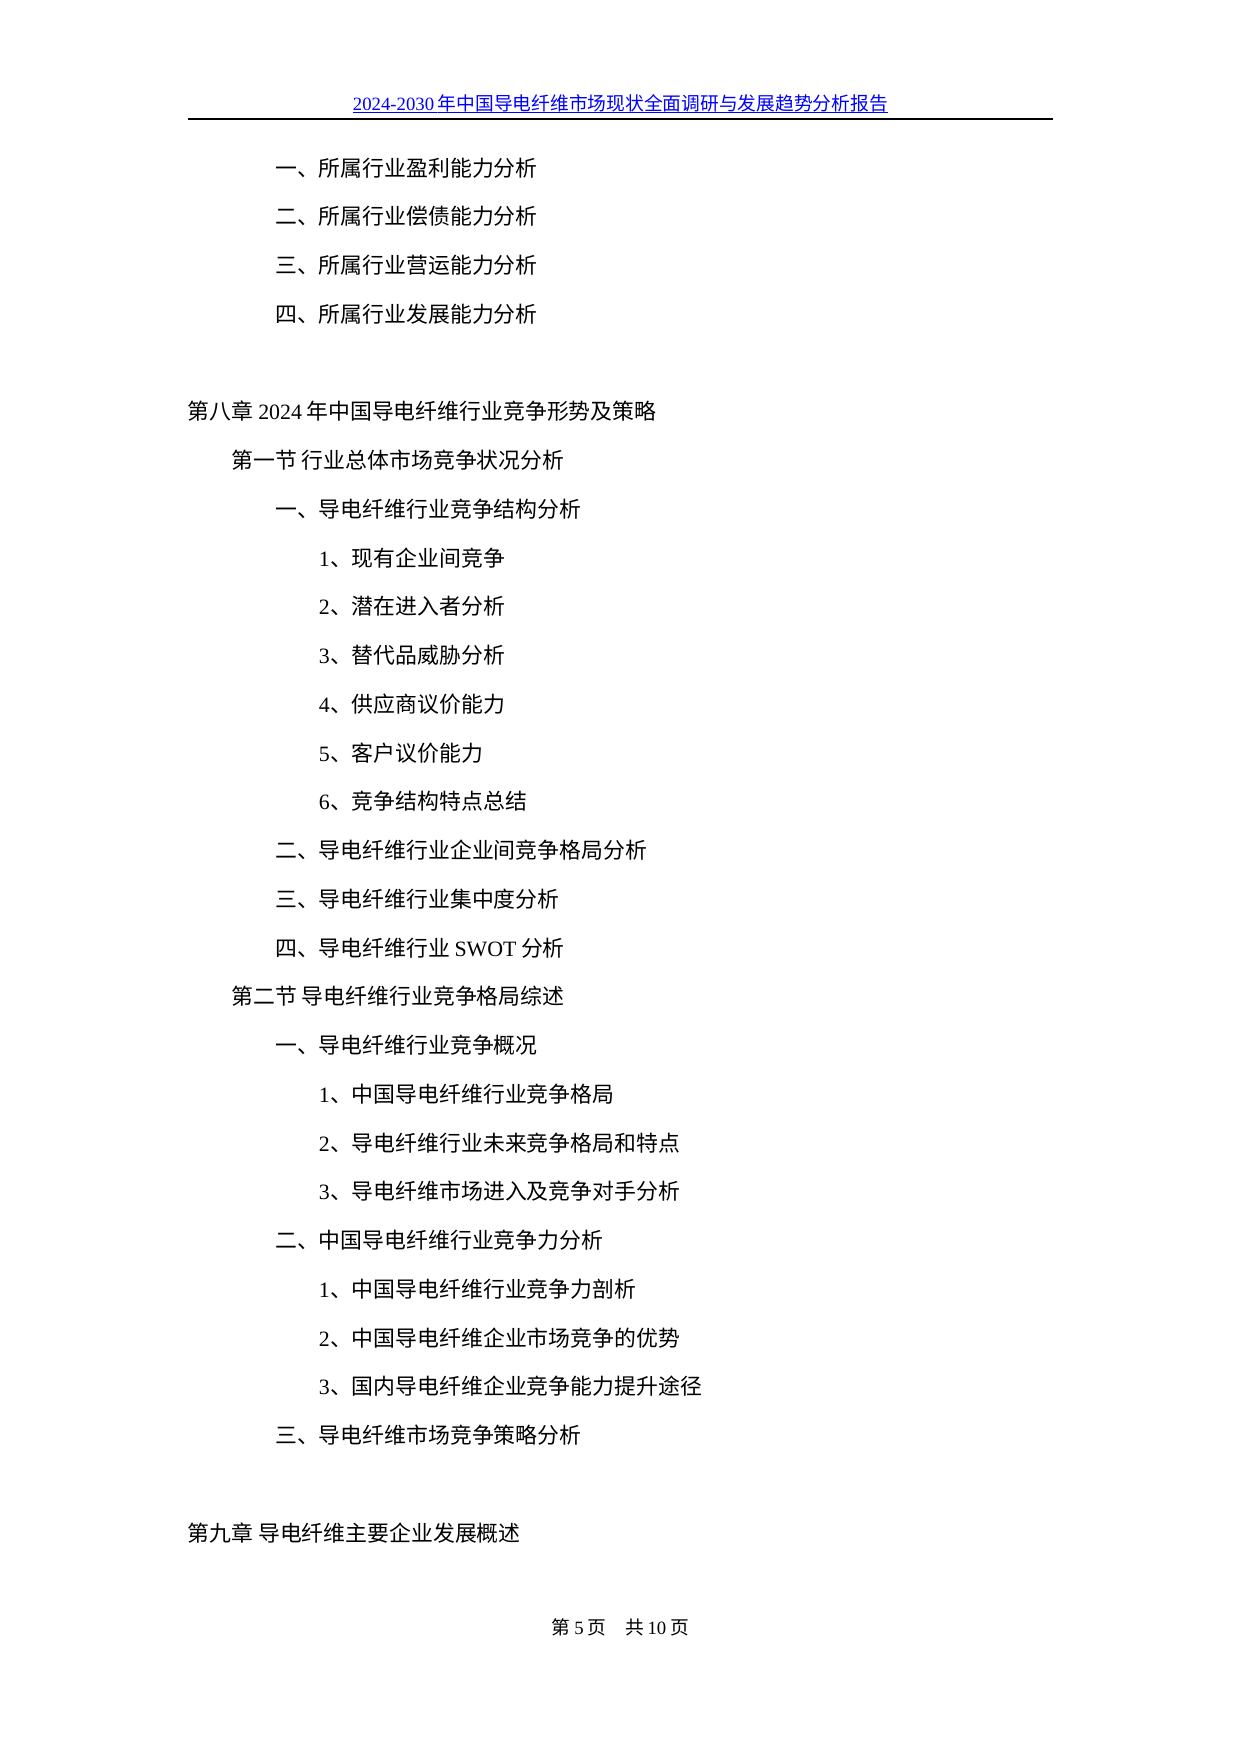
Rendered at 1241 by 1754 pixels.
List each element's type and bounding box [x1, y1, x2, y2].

text [187, 150, 1053, 1548]
